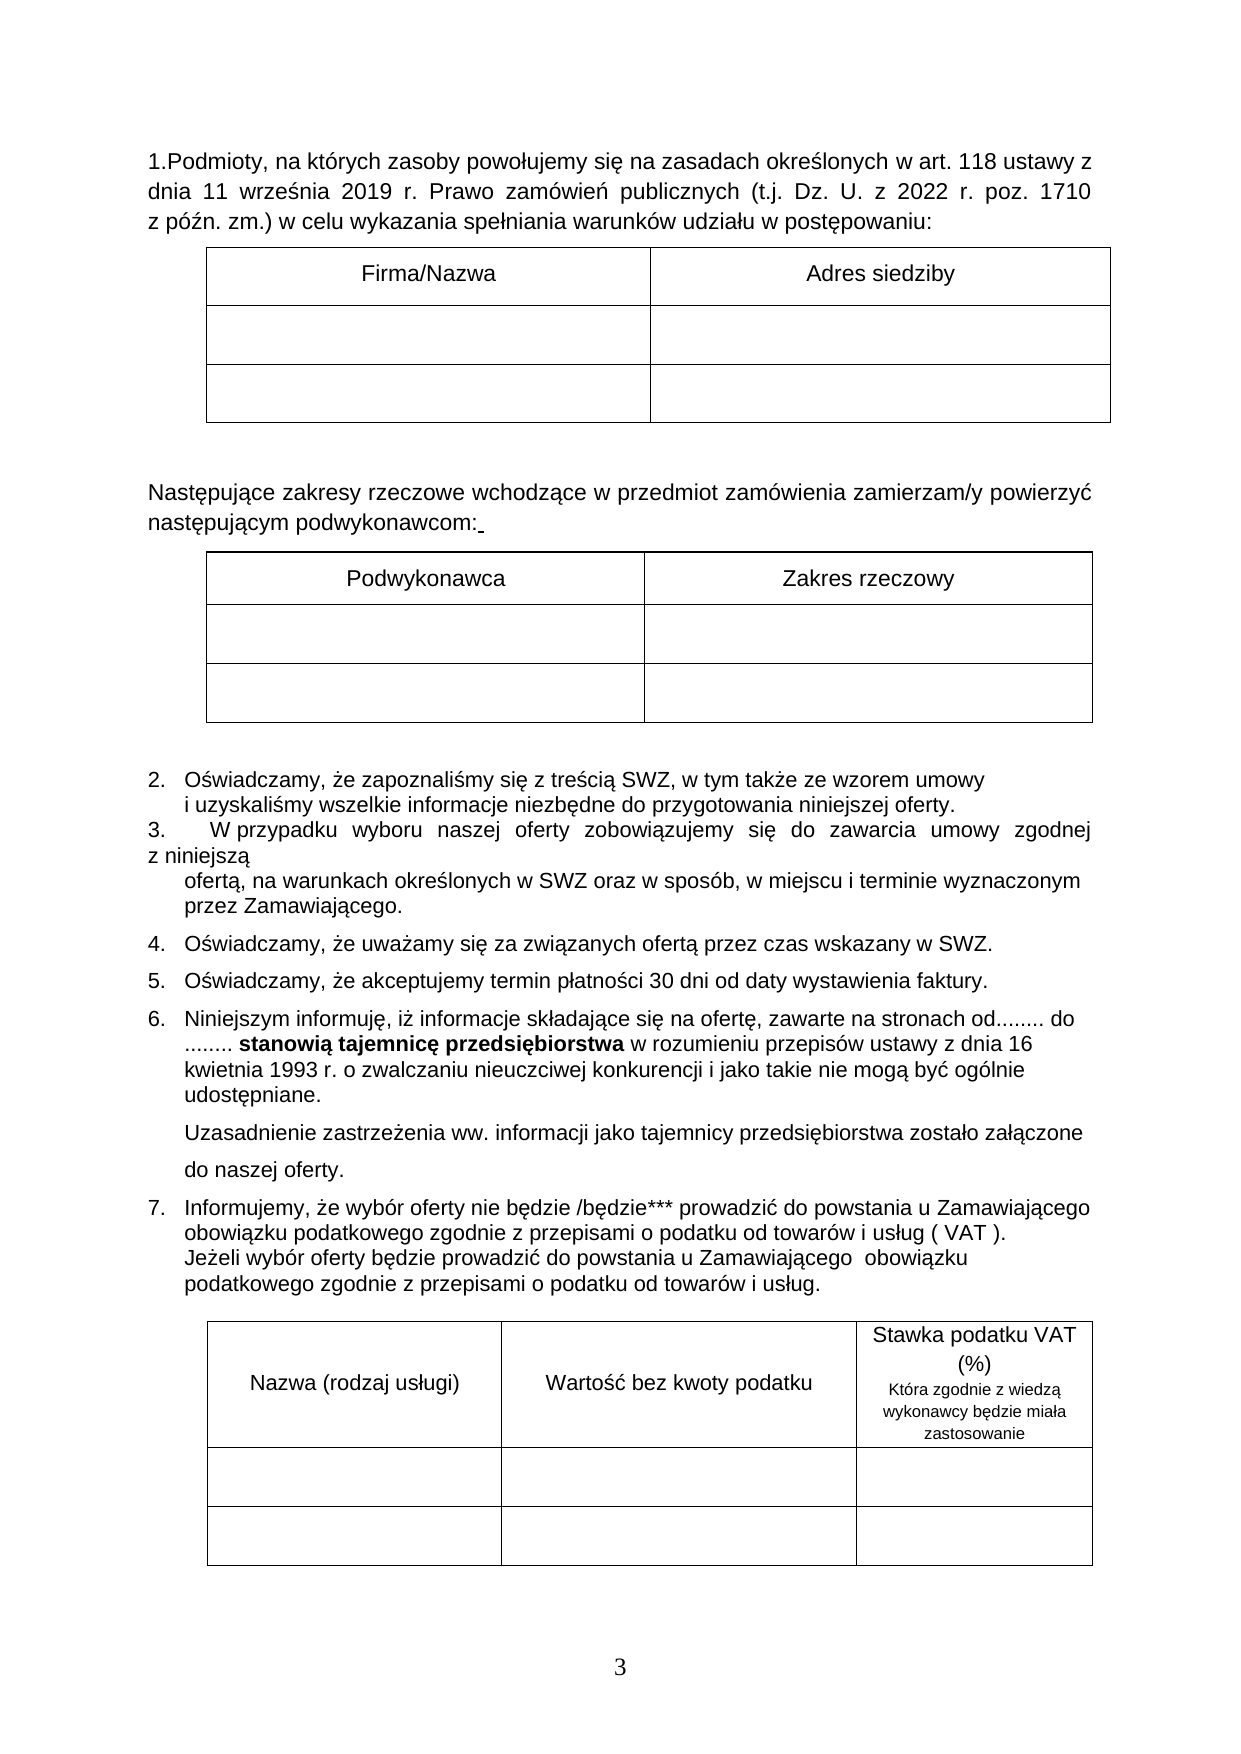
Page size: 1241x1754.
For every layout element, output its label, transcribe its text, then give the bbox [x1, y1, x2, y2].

text 4. Oświadczamy, że uważamy się za związanych ofertą przez czas wskazany w SWZ. [148, 931, 1093, 956]
table_cell [208, 1448, 501, 1506]
text 1.Podmioty, na których zasoby powołujemy się na zasadach określonych w art. 118 ustawy z dnia 11 września 2019 r. Prawo zamówień publicznych (t.j. Dz. U. z 2022 r. poz. 1710 z późn. zm.) w celu wykazania spełniania warunków udziału w postępowaniu: [148, 148, 1093, 234]
table_cell [651, 365, 1110, 422]
text 5. Oświadczamy, że akceptujemy termin płatności 30 dni od daty wystawienia faktury. [148, 968, 1093, 993]
table_cell [502, 1507, 856, 1565]
text obowiązku podatkowego zgodnie z przepisami o podatku od towarów i usług ( VAT ). [148, 1220, 1093, 1245]
text 7. Informujemy, że wybór oferty nie będzie /będzie*** prowadzić do powstania u Zamawiającego [148, 1195, 1093, 1220]
text 2. Oświadczamy, że zapoznaliśmy się z treścią SWZ, w tym także ze wzorem umowy [148, 767, 1093, 792]
text 3. W przypadku wyboru naszej oferty zobowiązujemy się do zawarcia umowy zgodnej z niniejszą [148, 817, 1093, 868]
text udostępniane. [148, 1082, 1093, 1107]
table_header Zakres rzeczowy [645, 553, 1092, 604]
table_header Firma/Nazwa [207, 248, 650, 305]
table_cell [857, 1507, 1092, 1565]
text ofertą, na warunkach określonych w SWZ oraz w sposób, w miejscu i terminie wyznaczonym [148, 868, 1093, 893]
text podatkowego zgodnie z przepisami o podatku od towarów i usług. [148, 1270, 1093, 1296]
table_cell [645, 605, 1092, 663]
table_cell [645, 664, 1092, 722]
text Uzasadnienie zastrzeżenia ww. informacji jako tajemnicy przedsiębiorstwa zostało załączone [148, 1119, 1093, 1144]
text Następujące zakresy rzeczowe wchodzące w przedmiot zamówienia zamierzam/y powierzyć następującym podwykonawcom: [148, 478, 1093, 535]
table_cell [207, 605, 644, 663]
text ........ stanowią tajemnicę przedsiębiorstwa w rozumieniu przepisów ustawy z dnia 16 [148, 1031, 1093, 1056]
table_header Nazwa (rodzaj usługi) [208, 1322, 501, 1447]
table_cell [207, 664, 644, 722]
text kwietnia 1993 r. o zwalczaniu nieuczciwej konkurencji i jako takie nie mogą być ogólnie [148, 1056, 1093, 1082]
text Jeżeli wybór oferty będzie prowadzić do powstania u Zamawiającego obowiązku [148, 1245, 1093, 1270]
table_header Wartość bez kwoty podatku [502, 1322, 856, 1447]
table_cell [208, 1507, 501, 1565]
table_header Stawka podatku VAT (%) Która zgodnie z wiedzą wykonawcy będzie miała zastosowanie [857, 1322, 1092, 1447]
text i uzyskaliśmy wszelkie informacje niezbędne do przygotowania niniejszej oferty. [148, 792, 1093, 817]
text przez Zamawiającego. [148, 893, 1093, 918]
table_cell [207, 306, 650, 364]
table_cell [857, 1448, 1092, 1506]
table_header Adres siedziby [651, 248, 1110, 305]
table_cell [502, 1448, 856, 1506]
text do naszej oferty. [148, 1157, 1093, 1182]
table_header Podwykonawca [207, 553, 644, 604]
table_cell [207, 365, 650, 422]
table_cell [651, 306, 1110, 364]
text 6. Niniejszym informuję, iż informacje składające się na ofertę, zawarte na stronach od........ do [148, 1006, 1093, 1031]
